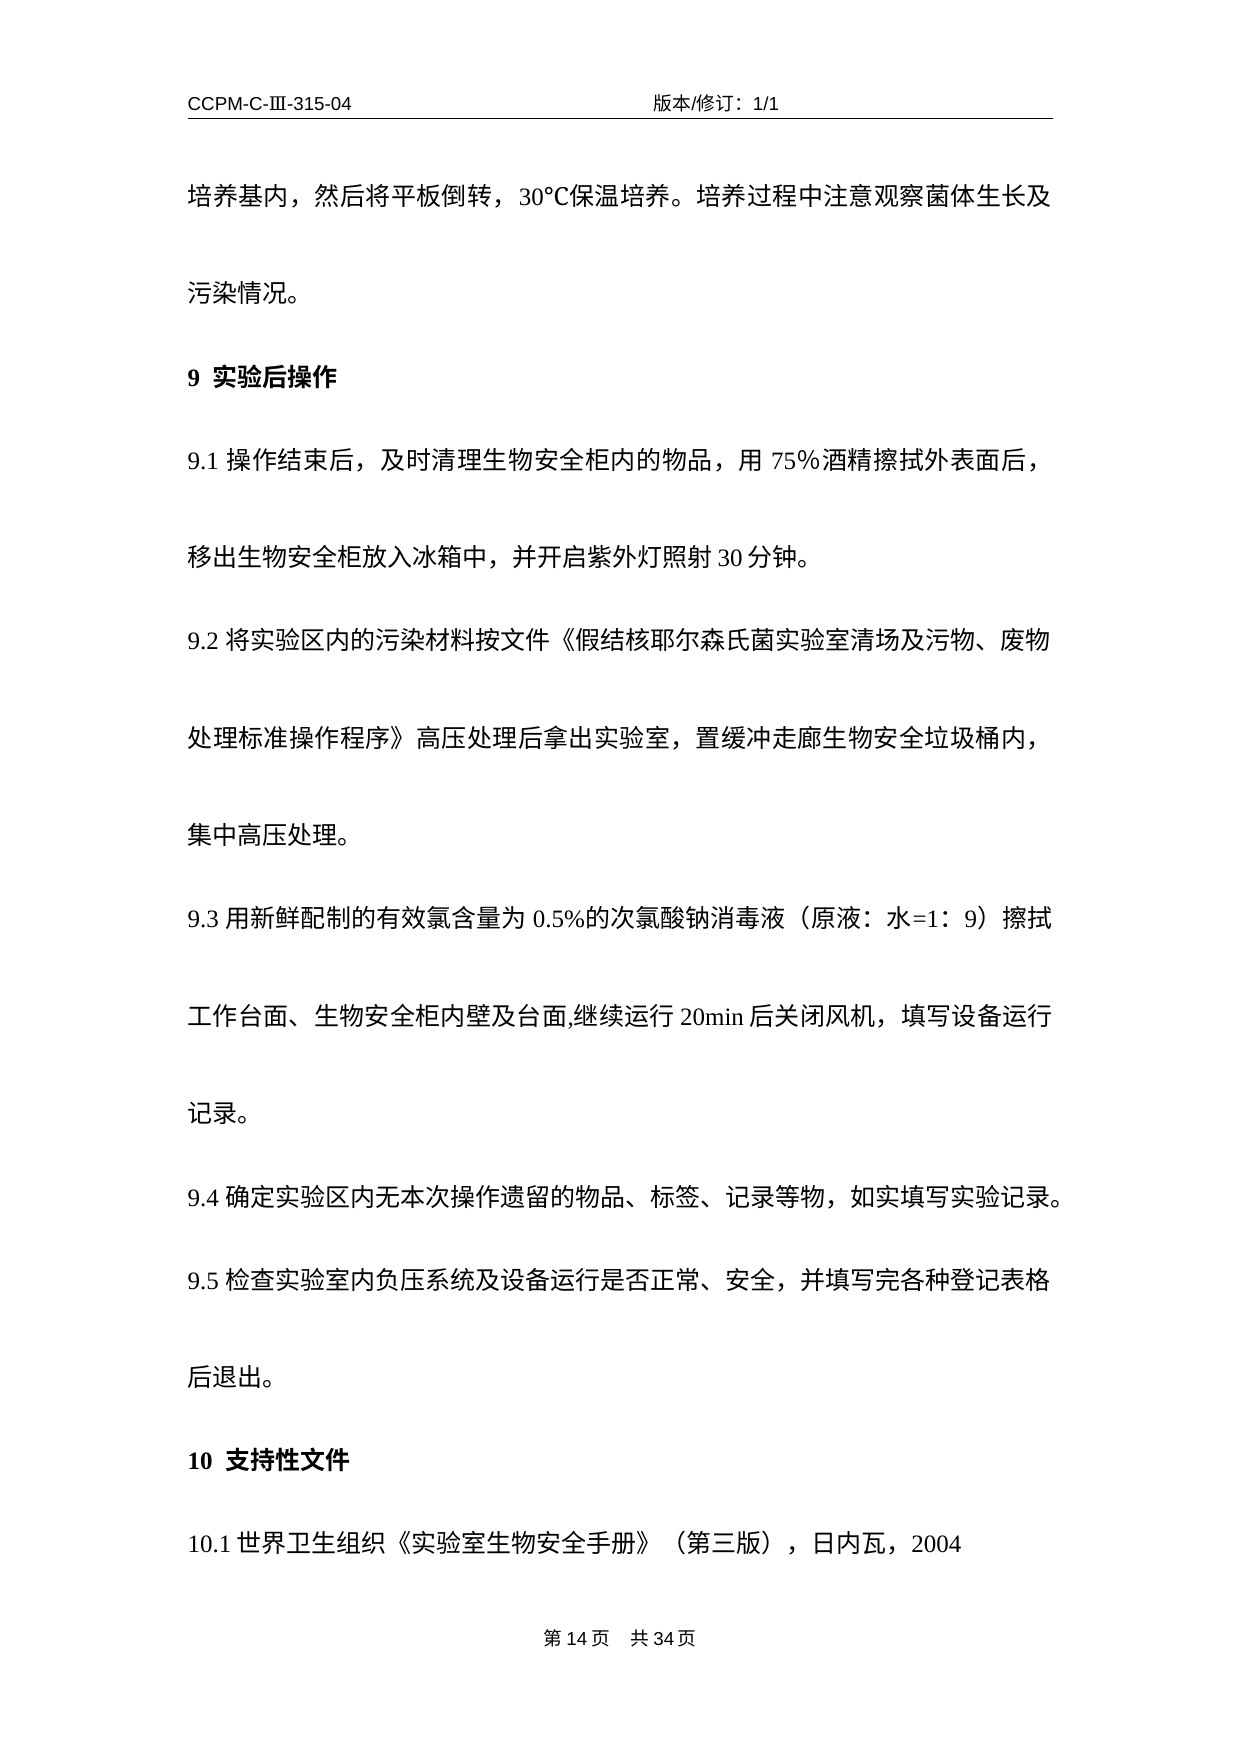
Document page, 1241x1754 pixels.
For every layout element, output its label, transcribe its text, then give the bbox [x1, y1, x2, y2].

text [187, 162, 1053, 324]
text 9.4 确定实验区内无本次操作遗留的物品、标签、记录等物，如实填写实验记录。 [187, 1163, 1053, 1228]
text 9.1 操作结束后，及时清理生物安全柜内的物品，用75％酒精擦拭外表面后，移出生物安全柜放入冰箱中，并开启紫外灯照射30分钟。 [187, 426, 1053, 588]
text 10 支持性文件 [187, 1426, 1053, 1491]
text 9.2 将实验区内的污染材料按文件《假结核耶尔森氏菌实验室清场及污物、废物处理标准操作程序》高压处理后拿出实验室，置缓冲走廊生物安全垃圾桶内，集中高压处理。 [187, 606, 1053, 866]
text 9.3 用新鲜配制的有效氯含量为0.5%的次氯酸钠消毒液（原液：水=1：9）擦拭工作台面、生物安全柜内壁及台面,继续运行20min后关闭风机，填写设备运行记录。 [187, 884, 1053, 1144]
text 9 实验后操作 [187, 343, 1053, 408]
text 9.5 检查实验室内负压系统及设备运行是否正常、安全，并填写完各种登记表格后退出。 [187, 1246, 1053, 1408]
text 10.1世界卫生组织《实验室生物安全手册》（第三版），日内瓦，2004 [187, 1509, 1053, 1574]
